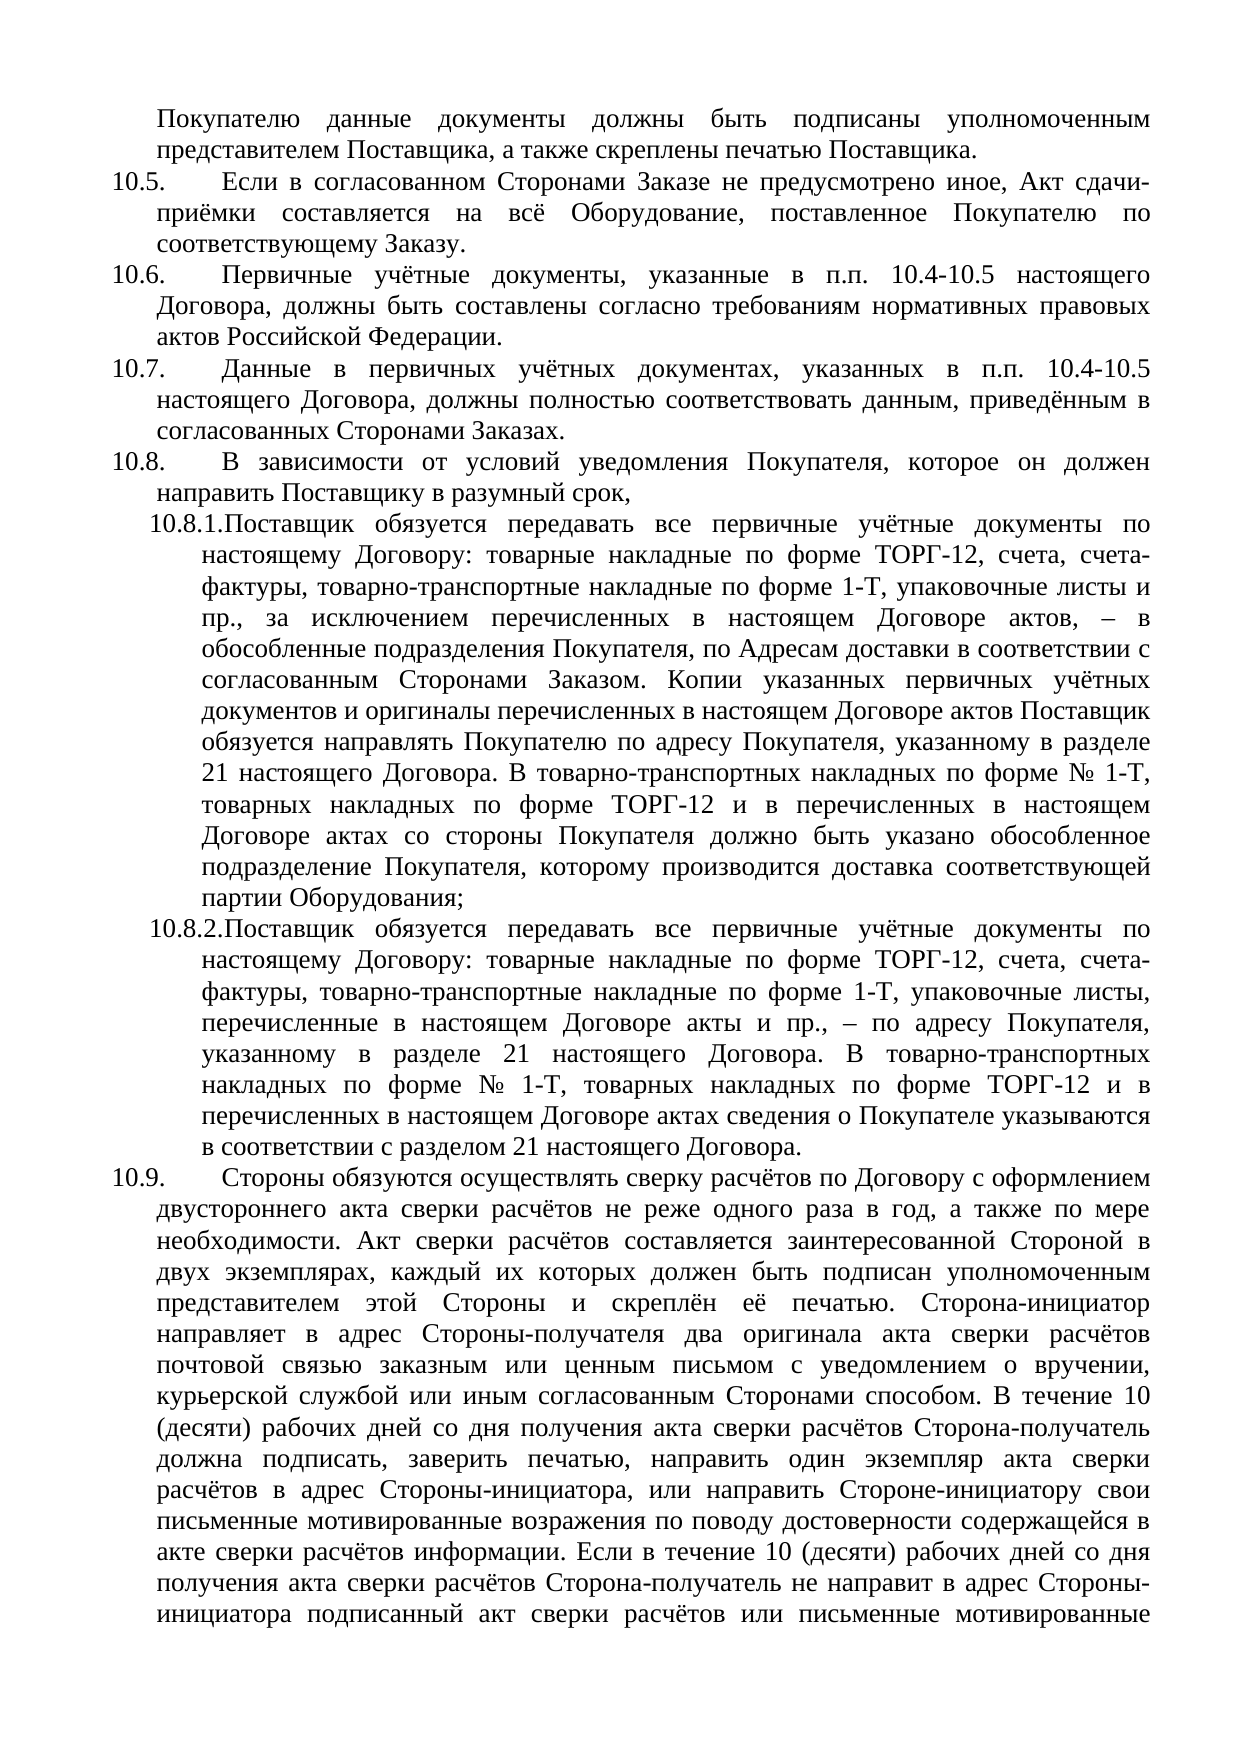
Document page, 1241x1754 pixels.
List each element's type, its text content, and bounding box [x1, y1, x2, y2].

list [111, 102, 1152, 165]
list Поставщик обязуется передавать все первичные учётные документы по настоящему Договору: товарные накладные по форме ТОРГ-12, счета, счета-фактуры, товарно-транспортные накладные по форме 1-Т, упаковочные листы и пр., за исключением перечисленных в настоящем Договоре актов, – в обособленные подразделения Покупателя, по Адресам доставки в соответствии с согласованным Сторонами Заказом. Копии указанных первичных учётных документов и оригиналы перечисленных в настоящем Договоре актов Поставщик обязуется направлять Покупателю по адресу Покупателя, указанному в разделе 21 настоящего Договора. В товарно-транспортных накладных по форме № 1-Т, товарных накладных по форме ТОРГ-12 и в перечисленных в настоящем Договоре актах со стороны Покупателя должно быть указано обособленное подразделение Покупателя, которому производится доставка соответствующей партии Оборудования; [149, 507, 1152, 912]
list Если в согласованном Сторонами Заказе не предусмотрено иное, Акт сдачи-приёмки составляется на всё Оборудование, поставленное Покупателю по соответствующему Заказу. [111, 165, 1152, 258]
list В зависимости от условий уведомления Покупателя, которое он должен направить Поставщику в разумный срок, [111, 445, 1152, 507]
list Поставщик обязуется передавать все первичные учётные документы по настоящему Договору: товарные накладные по форме ТОРГ-12, счета, счета-фактуры, товарно-транспортные накладные по форме 1-Т, упаковочные листы, перечисленные в настоящем Договоре акты и пр., – по адресу Покупателя, указанному в разделе 21 настоящего Договора. В товарно-транспортных накладных по форме № 1-Т, товарных накладных по форме ТОРГ-12 и в перечисленных в настоящем Договоре актах сведения о Покупателе указываются в соответствии с разделом 21 настоящего Договора. [149, 912, 1152, 1161]
list Первичные учётные документы, указанные в п.п. 10.4-10.5 настоящего Договора, должны быть составлены согласно требованиям нормативных правовых актов Российской Федерации. [111, 258, 1152, 352]
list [111, 1161, 1152, 1629]
list Данные в первичных учётных документах, указанных в п.п. 10.4-10.5 настоящего Договора, должны полностью соответствовать данным, приведённым в согласованных Сторонами Заказах. [111, 352, 1152, 445]
